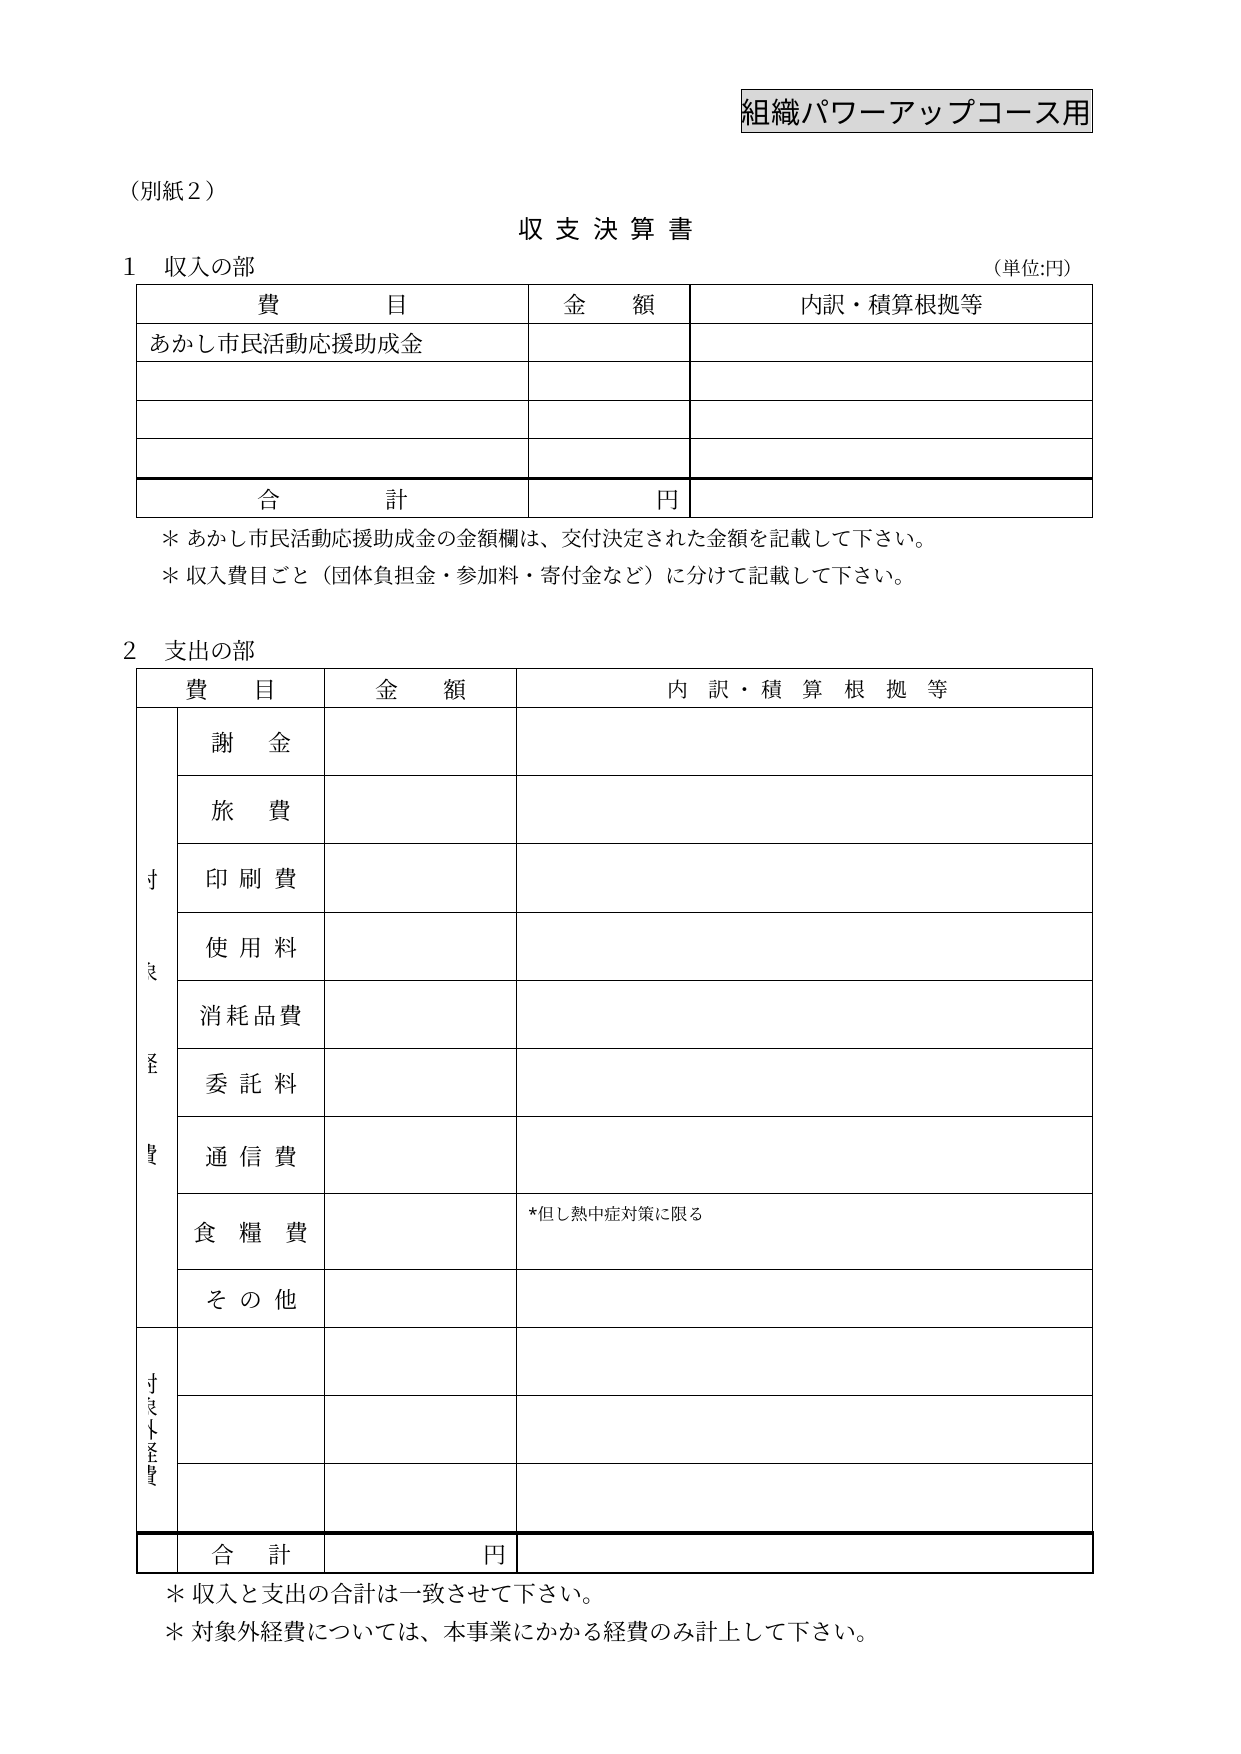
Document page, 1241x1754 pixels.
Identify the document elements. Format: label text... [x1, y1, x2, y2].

table_cell [517, 844, 1092, 912]
table_cell [325, 844, 516, 912]
table_cell [517, 776, 1092, 843]
table_cell [517, 1117, 1092, 1193]
text ＊ 対象外経費については、本事業にかかる経費のみ計上して下さい。 [118, 1612, 1092, 1649]
table_cell [691, 480, 1092, 517]
table_cell 通信費 [178, 1117, 324, 1193]
table_cell 旅費 [178, 776, 324, 843]
table_cell [529, 401, 689, 438]
table_cell 対 象 経 費 [137, 708, 177, 1327]
table_cell 対象外経費 [137, 1328, 177, 1531]
table_cell [325, 776, 516, 843]
text ＊ 収入と支出の合計は一致させて下さい。 [118, 1574, 1092, 1612]
table_cell [178, 1396, 324, 1463]
table_cell 委託料 [178, 1049, 324, 1116]
table_cell [517, 913, 1092, 980]
text ＊ あかし市民活動応援助成金の金額欄は、交付決定された金額を記載して下さい。 [118, 518, 1092, 556]
text ＊ 収入費目ごと（団体負担金・参加料・寄付金など）に分けて記載して下さい。 [118, 556, 1092, 593]
table_cell [517, 1049, 1092, 1116]
table_header 内 訳 ・ 積 算 根 拠 等 [517, 669, 1092, 707]
table_header 金 額 [325, 669, 516, 707]
table_cell [137, 362, 528, 399]
table_cell [529, 362, 689, 399]
table_cell *但し熱中症対策に限る [517, 1194, 1092, 1269]
table_cell [517, 1270, 1092, 1327]
table_cell [138, 1535, 177, 1572]
table_cell [517, 1396, 1092, 1463]
table_cell 印刷費 [178, 844, 324, 912]
text ２ 支出の部 [118, 631, 1092, 668]
table_cell [325, 1194, 516, 1269]
table_cell [325, 1117, 516, 1193]
table_cell [325, 1328, 516, 1395]
table_cell 円 [325, 1535, 516, 1572]
table_cell [178, 1328, 324, 1395]
table_cell [691, 362, 1092, 399]
table_header 金 額 [529, 285, 689, 322]
table_cell [325, 1049, 516, 1116]
text 収支決算書 [118, 209, 1092, 246]
table_cell [517, 1464, 1092, 1531]
table_cell 使用料 [178, 913, 324, 980]
table_cell 合 計 [137, 480, 528, 517]
table_cell [137, 439, 528, 477]
table_cell [137, 401, 528, 438]
table_cell [178, 1464, 324, 1531]
table_cell [529, 324, 689, 361]
table_header 費 目 [137, 285, 528, 322]
table_cell [325, 981, 516, 1048]
table_cell 消耗品費 [178, 981, 324, 1048]
text （別紙２） [118, 171, 1092, 209]
table_cell [691, 401, 1092, 438]
table_cell [517, 1328, 1092, 1395]
table_cell [325, 1396, 516, 1463]
table_header 費 目 [137, 669, 324, 707]
table_cell 謝金 [178, 708, 324, 775]
table_cell [325, 1270, 516, 1327]
table_cell [518, 1535, 1092, 1572]
table_cell [691, 439, 1092, 477]
table_cell 合計 [178, 1535, 324, 1572]
table_cell 円 [529, 480, 689, 517]
table_cell [325, 913, 516, 980]
table_cell [517, 981, 1092, 1048]
table_cell その他 [178, 1270, 324, 1327]
text １ 収入の部 （単位:円） [118, 246, 1092, 284]
table_cell [529, 439, 689, 477]
table_cell [517, 708, 1092, 775]
table_cell 食 糧 費 [178, 1194, 324, 1269]
table_cell [691, 324, 1092, 361]
table_cell [325, 708, 516, 775]
table_cell あかし市民活動応援助成金 [137, 324, 528, 361]
table_cell [325, 1464, 516, 1531]
table_header 内訳・積算根拠等 [691, 285, 1092, 322]
